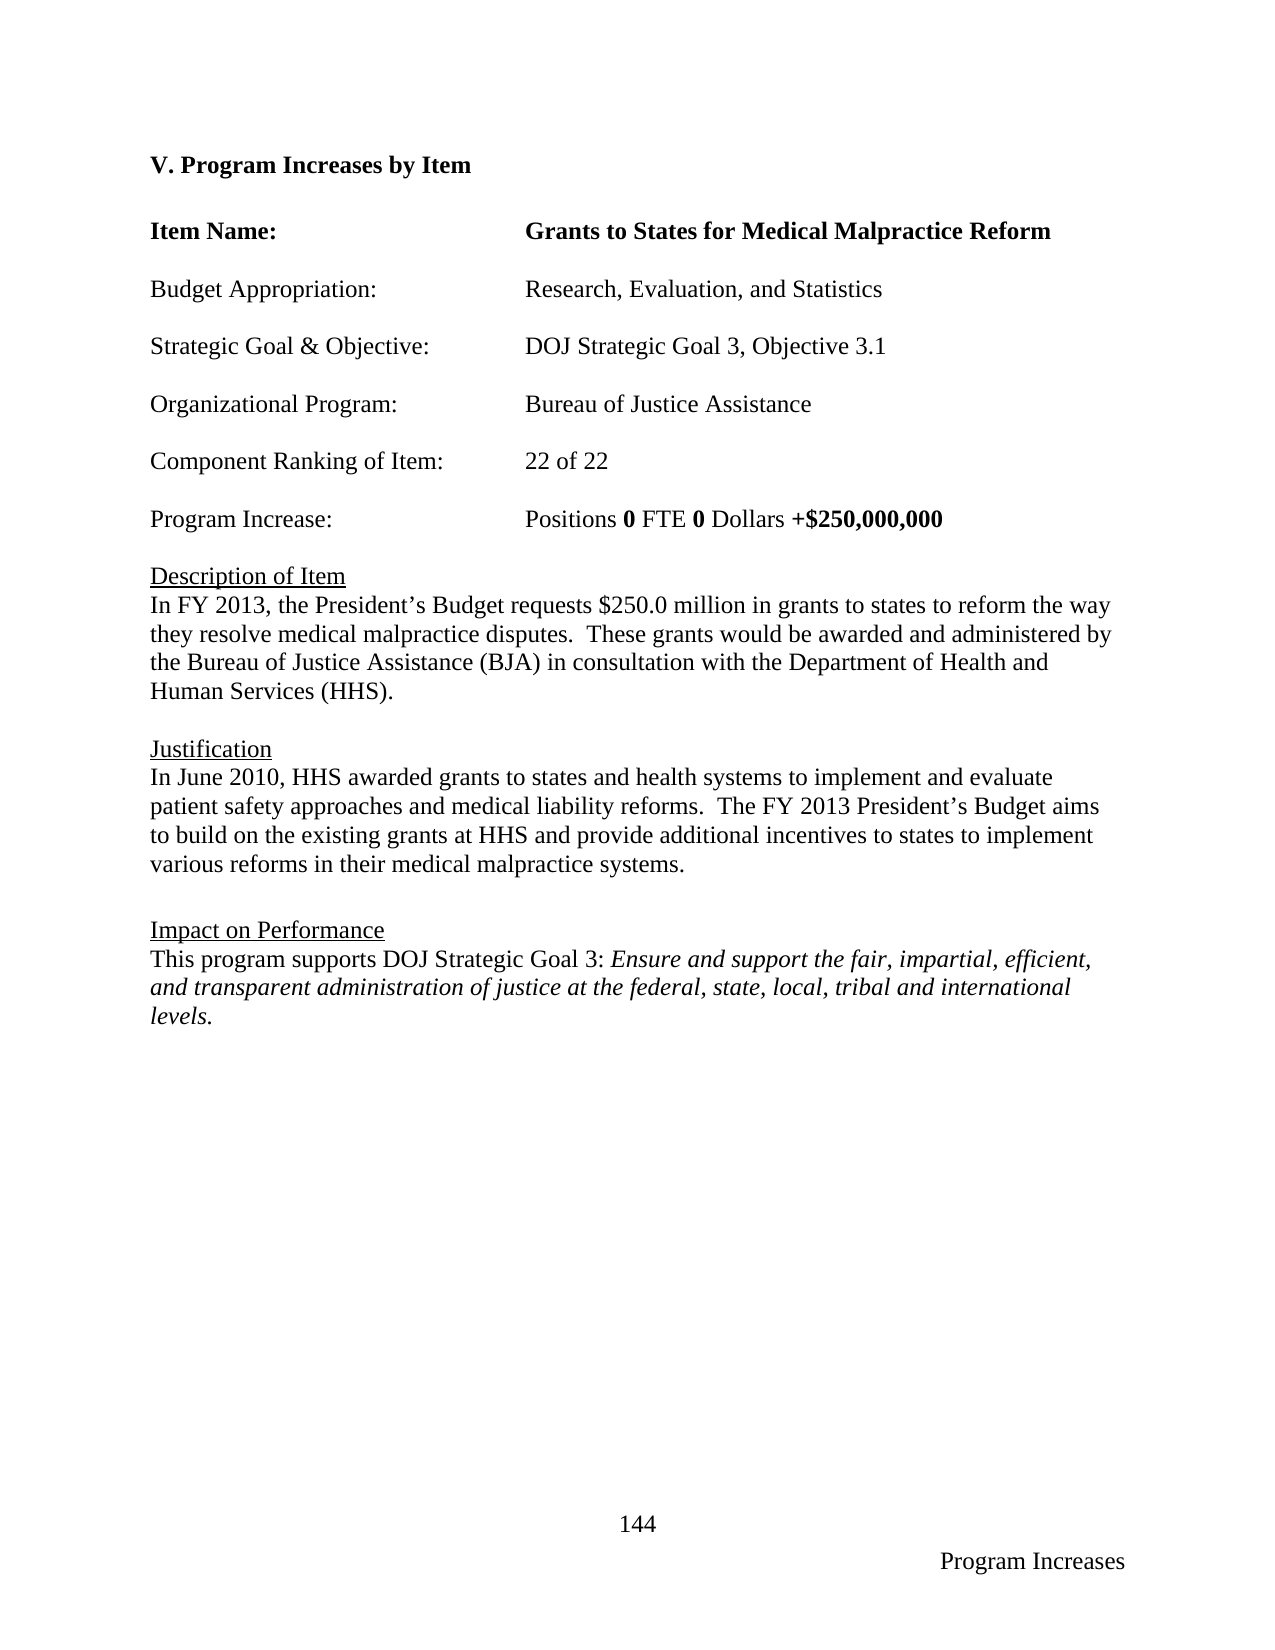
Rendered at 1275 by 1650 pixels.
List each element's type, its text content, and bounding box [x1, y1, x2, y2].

text Organizational Program: Bureau of Justice Assistance [150, 389, 1125, 417]
text Item Name: Grants to States for Medical Malpractice Reform [150, 207, 1125, 245]
text Impact on Performance [150, 915, 1125, 944]
text Budget Appropriation: Research, Evaluation, and Statistics [150, 274, 1125, 302]
text Justification [150, 734, 1125, 762]
text Component Ranking of Item: 22 of 22 [150, 446, 1125, 475]
text V. Program Increases by Item [150, 150, 1125, 179]
text In June 2010, HHS awarded grants to states and health systems to implement and evaluate patient safety approaches and medical liability reforms. The FY 2013 President’s Budget aims to build on the existing grants at HHS and provide additional incentives to states to implement various reforms in their medical malpractice systems. [150, 762, 1125, 877]
text This program supports DOJ Strategic Goal 3: Ensure and support the fair, impartial, efficient, and transparent administration of justice at the federal, state, local, tribal and international levels. [150, 944, 1125, 1030]
text In FY 2013, the President’s Budget requests $250.0 million in grants to states to reform the way they resolve medical malpractice disputes. These grants would be awarded and administered by the Bureau of Justice Assistance (BJA) in consultation with the Department of Health and Human Services (HHS). [150, 590, 1125, 705]
text Description of Item [150, 561, 1125, 590]
text Strategic Goal & Objective: DOJ Strategic Goal 3, Objective 3.1 [150, 331, 1125, 360]
text Program Increase: Positions 0 FTE 0 Dollars +$250,000,000 [150, 504, 1125, 532]
